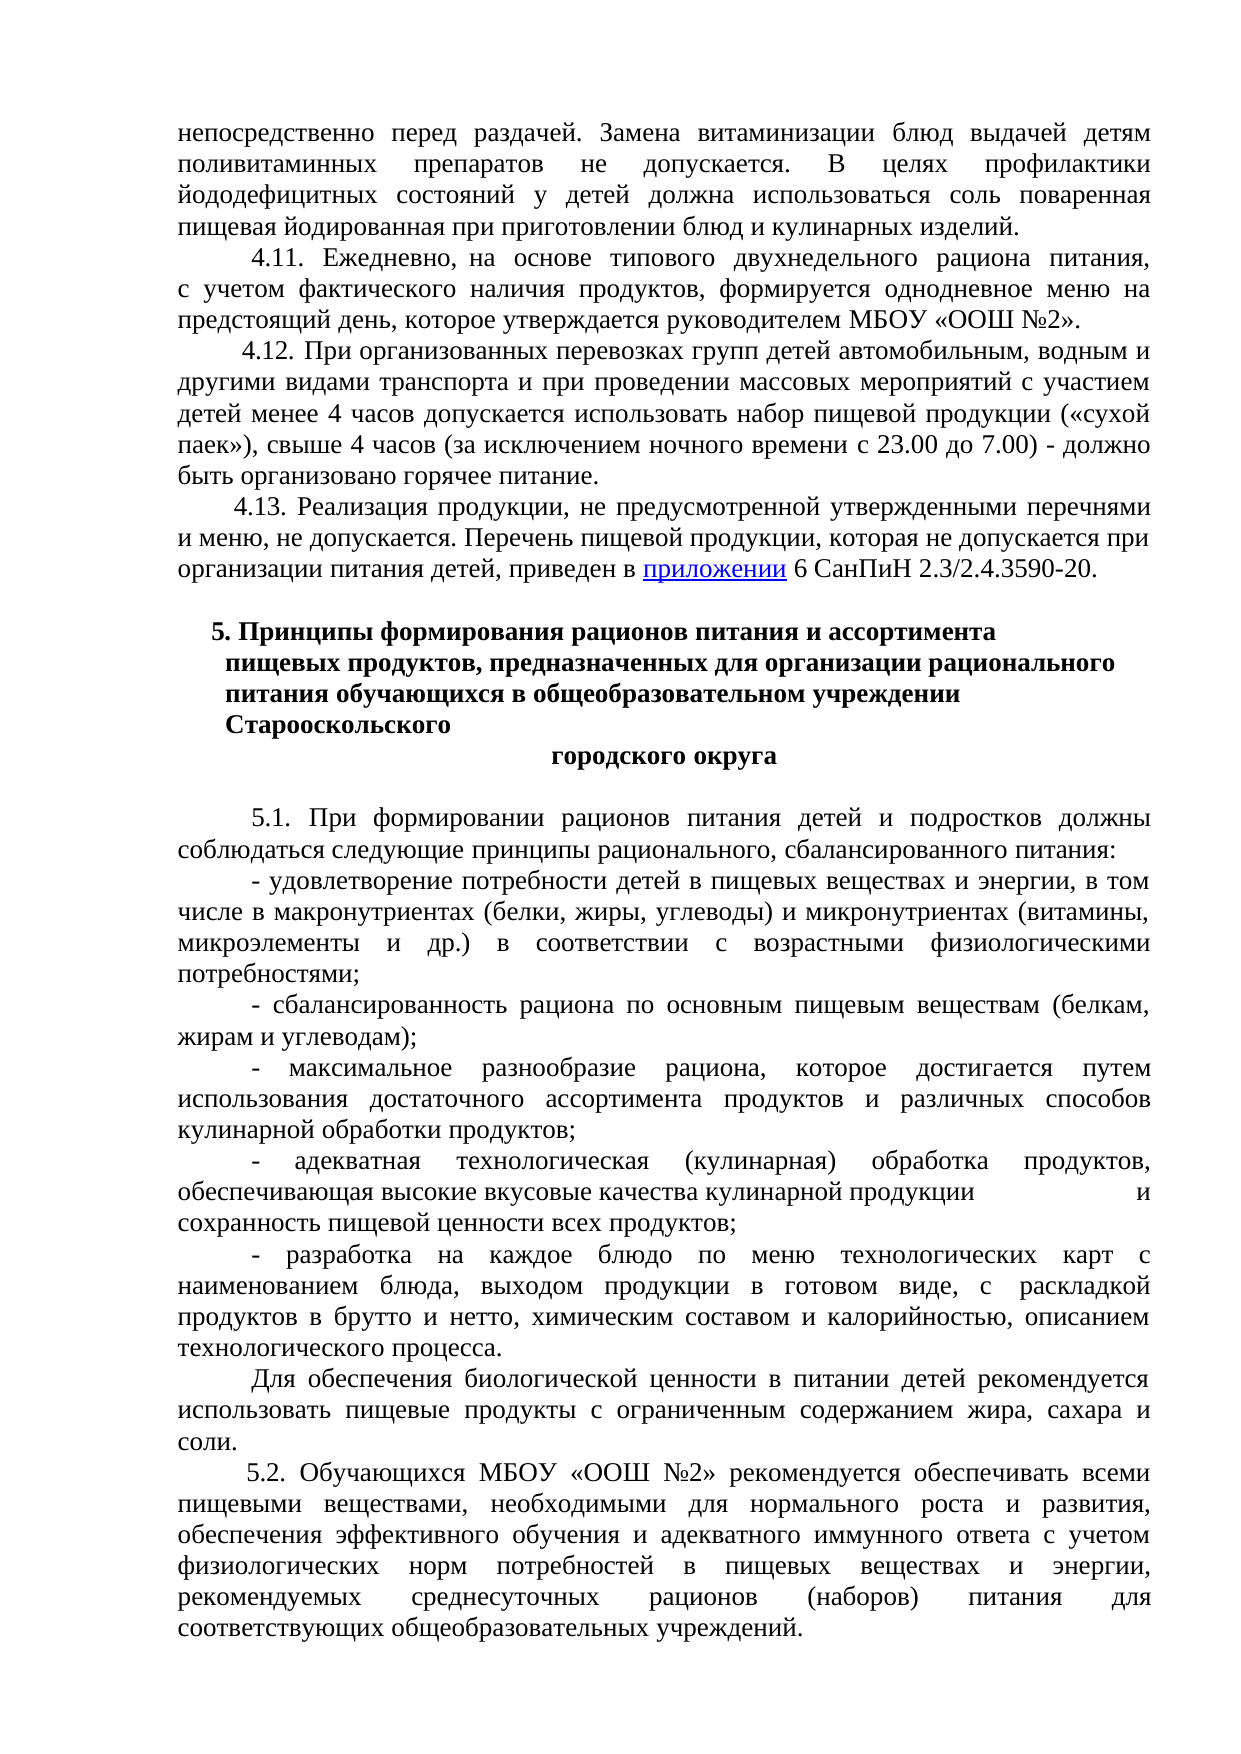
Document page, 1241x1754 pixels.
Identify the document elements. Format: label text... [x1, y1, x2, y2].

list адекватная технологическая (кулинарная) обработка продуктов, обеспечивающая высокие вкусовые качества кулинарной продукции и сохранность пищевой ценности всех продуктов; [177, 1144, 1151, 1238]
list При организованных перевозках групп детей автомобильным, водным и другими видами транспорта и при проведении массовых мероприятий с участием детей менее 4 часов допускается использовать набор пищевой продукции («сухой паек»), свыше 4 часов (за исключением ночного времени с 23.00 до 7.00) - должно быть организовано горячее питание. [177, 334, 1151, 490]
list При формировании рационов питания детей и подростков должны соблюдаться следующие принципы рационального, сбалансированного питания: [177, 802, 1151, 864]
text городского округа [551, 739, 1192, 770]
list разработка на каждое блюдо по меню технологических карт с наименованием блюда, выходом продукции в готовом виде, с раскладкой продуктов в брутто и нетто, химическим составом и калорийностью, описанием технологического процесса. [177, 1238, 1151, 1362]
text непосредственно перед раздачей. Замена витаминизации блюд выдачей детям поливитаминных препаратов не допускается. В целях профилактики йододефицитных состояний у детей должна использоваться соль поваренная пищевая йодированная при приготовлении блюд и кулинарных изделий. [177, 116, 1151, 241]
list Ежедневно, на основе типового двухнедельного рациона питания, с учетом фактического наличия продуктов, формируется однодневное меню на предстоящий день, которое утверждается руководителем МБОУ «ООШ №2». [177, 241, 1151, 334]
list Обучающихся МБОУ «ООШ №2» рекомендуется обеспечивать всеми пищевыми веществами, необходимыми для нормального роста и развития, обеспечения эффективного обучения и адекватного иммунного ответа с учетом физиологических норм потребностей в пищевых веществах и энергии, рекомендуемых среднесуточных рационов (наборов) питания для соответствующих общеобразовательных учреждений. [177, 1456, 1151, 1643]
subtitle Принципы формирования рационов питания и ассортимента пищевых продуктов, предназначенных для организации рационального питания обучающихся в общеобразовательном учреждении Старооскольского [211, 615, 1117, 739]
list сбалансированность рациона по основным пищевым веществам (белкам, жирам и углеводам); [177, 988, 1151, 1051]
list Реализация продукции, не предусмотренной утвержденными перечнями и меню, не допускается. Перечень пищевой продукции, которая не допускается при организации питания детей, приведен в приложении 6 СанПиН 2.3/2.4.3590-20. [177, 490, 1151, 583]
list удовлетворение потребности детей в пищевых веществах и энергии, в том числе в макронутриентах (белки, жиры, углеводы) и микронутриентах (витамины, микроэлементы и др.) в соответствии с возрастными физиологическими потребностями; [177, 864, 1151, 988]
text Для обеспечения биологической ценности в питании детей рекомендуется использовать пищевые продукты с ограниченным содержанием жира, сахара и соли. [177, 1362, 1151, 1456]
list максимальное разнообразие рациона, которое достигается путем использования достаточного ассортимента продуктов и различных способов кулинарной обработки продуктов; [177, 1051, 1152, 1144]
